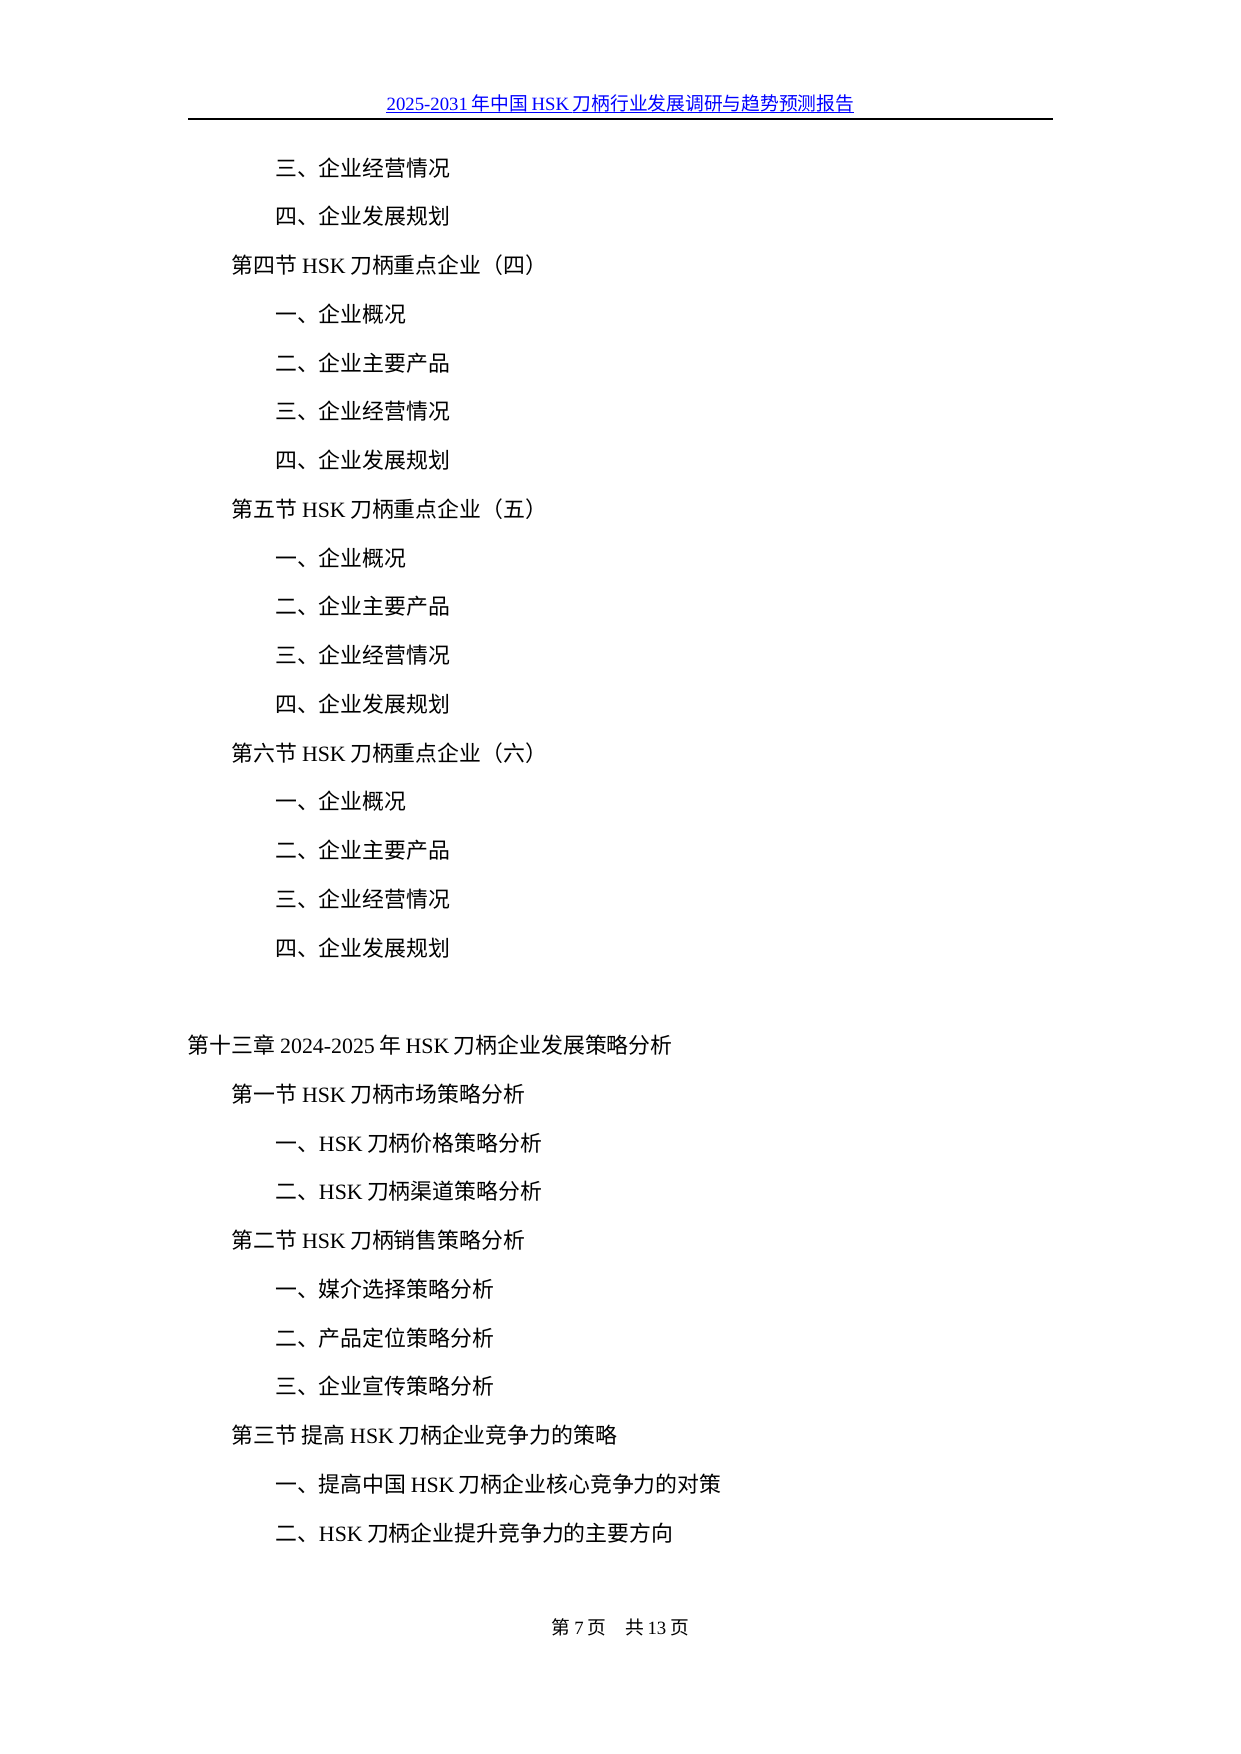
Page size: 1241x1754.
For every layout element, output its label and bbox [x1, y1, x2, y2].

text [187, 150, 1053, 1548]
